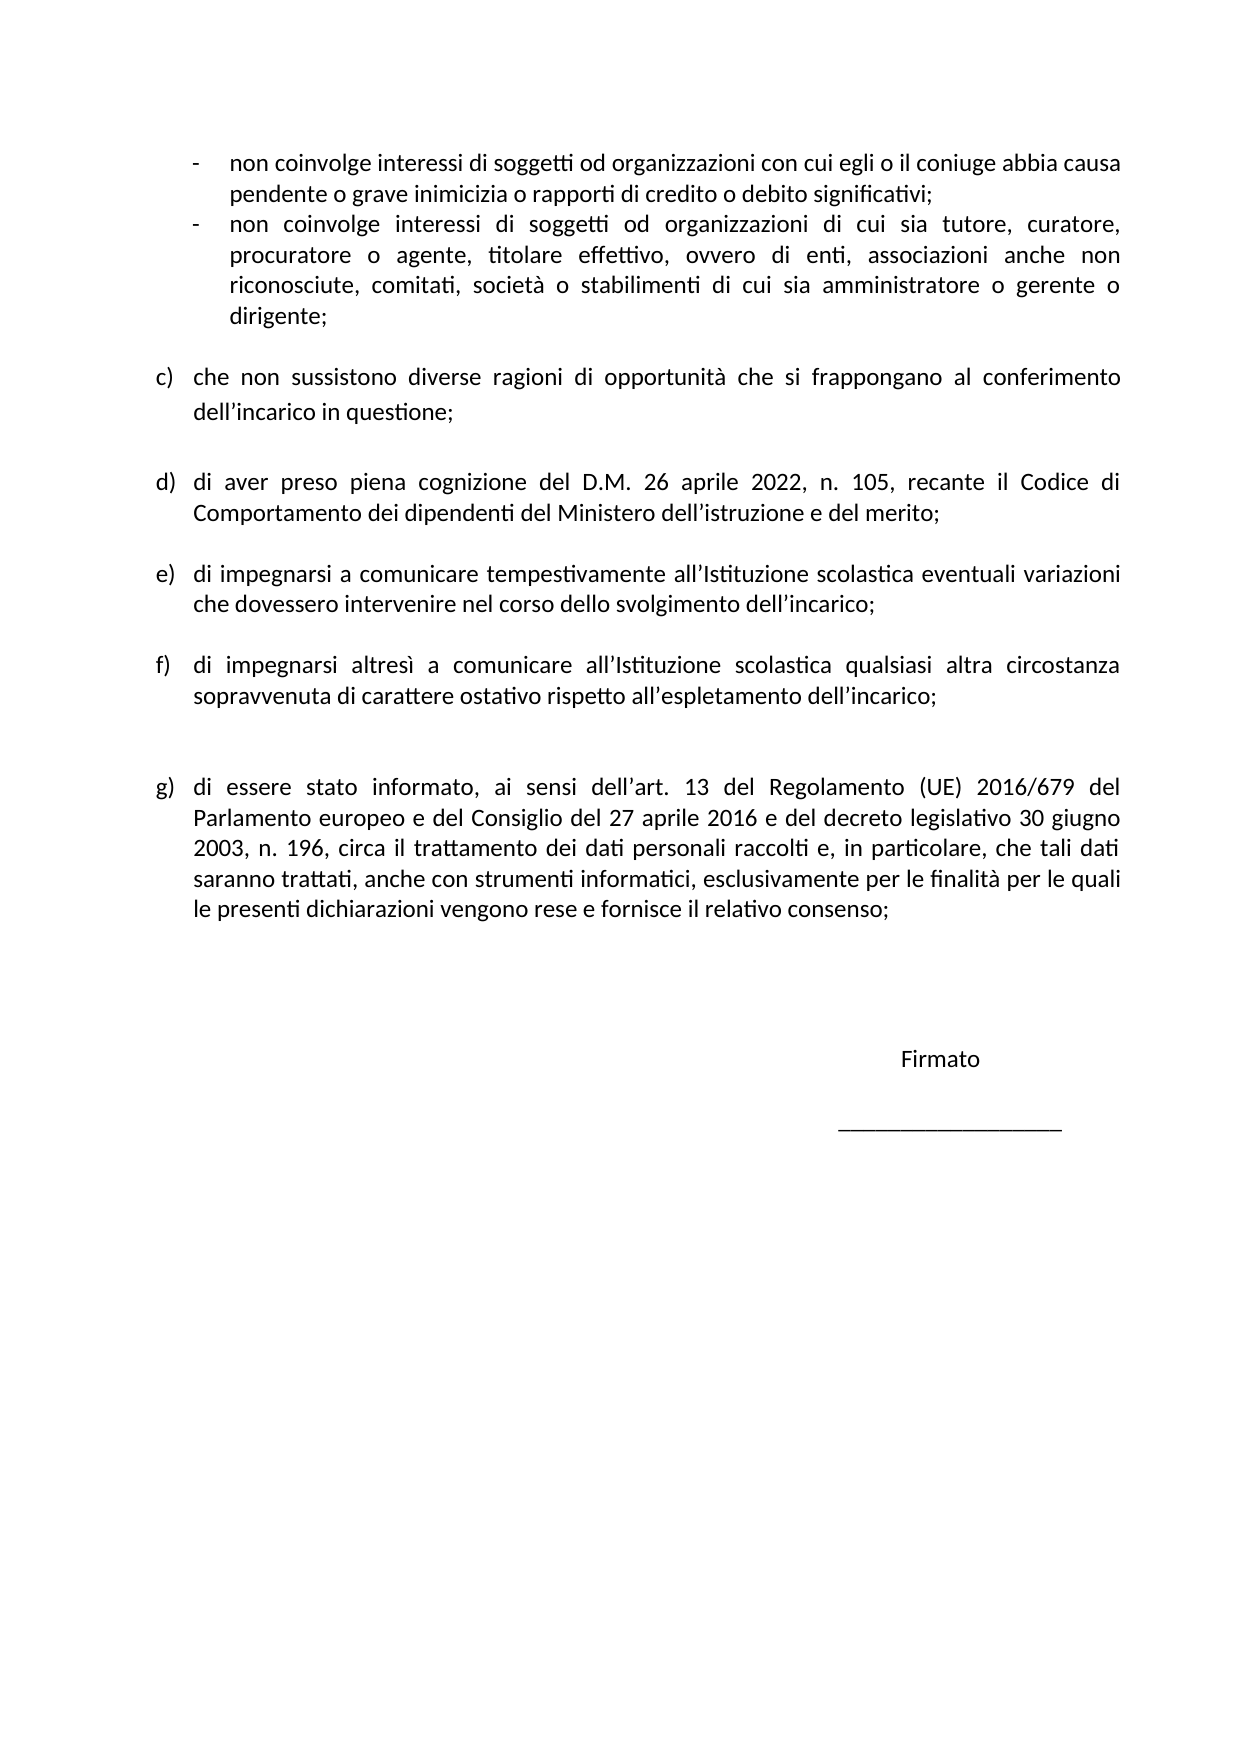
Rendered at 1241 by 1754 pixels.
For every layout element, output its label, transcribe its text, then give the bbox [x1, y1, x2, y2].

text __________________ [118, 1105, 1122, 1135]
text Firmato [118, 1044, 1122, 1074]
list non coinvolge interessi di soggetti od organizzazioni con cui egli o il coniuge abbia causa pendente o grave inimicizia o rapporti di credito o debito significativi; [192, 148, 1122, 209]
list di essere stato informato, ai sensi dell’art. 13 del Regolamento (UE) 2016/679 del Parlamento europeo e del Consiglio del 27 aprile 2016 e del decreto legislativo 30 giugno 2003, n. 196, circa il trattamento dei dati personali raccolti e, in particolare, che tali dati saranno trattati, anche con strumenti informatici, esclusivamente per le finalità per le quali le presenti dichiarazioni vengono rese e fornisce il relativo consenso; [156, 771, 1122, 924]
list che non sussistono diverse ragioni di opportunità che si frappongano al conferimento dell’incarico in questione; [156, 361, 1122, 427]
list di impegnarsi altresì a comunicare all’Istituzione scolastica qualsiasi altra circostanza sopravvenuta di carattere ostativo rispetto all’espletamento dell’incarico; [156, 649, 1122, 710]
list di impegnarsi a comunicare tempestivamente all’Istituzione scolastica eventuali variazioni che dovessero intervenire nel corso dello svolgimento dell’incarico; [156, 558, 1122, 619]
list di aver preso piena cognizione del D.M. 26 aprile 2022, n. 105, recante il Codice di Comportamento dei dipendenti del Ministero dell’istruzione e del merito; [156, 466, 1122, 527]
list non coinvolge interessi di soggetti od organizzazioni di cui sia tutore, curatore, procuratore o agente, titolare effettivo, ovvero di enti, associazioni anche non riconosciute, comitati, società o stabilimenti di cui sia amministratore o gerente o dirigente; [192, 209, 1122, 331]
